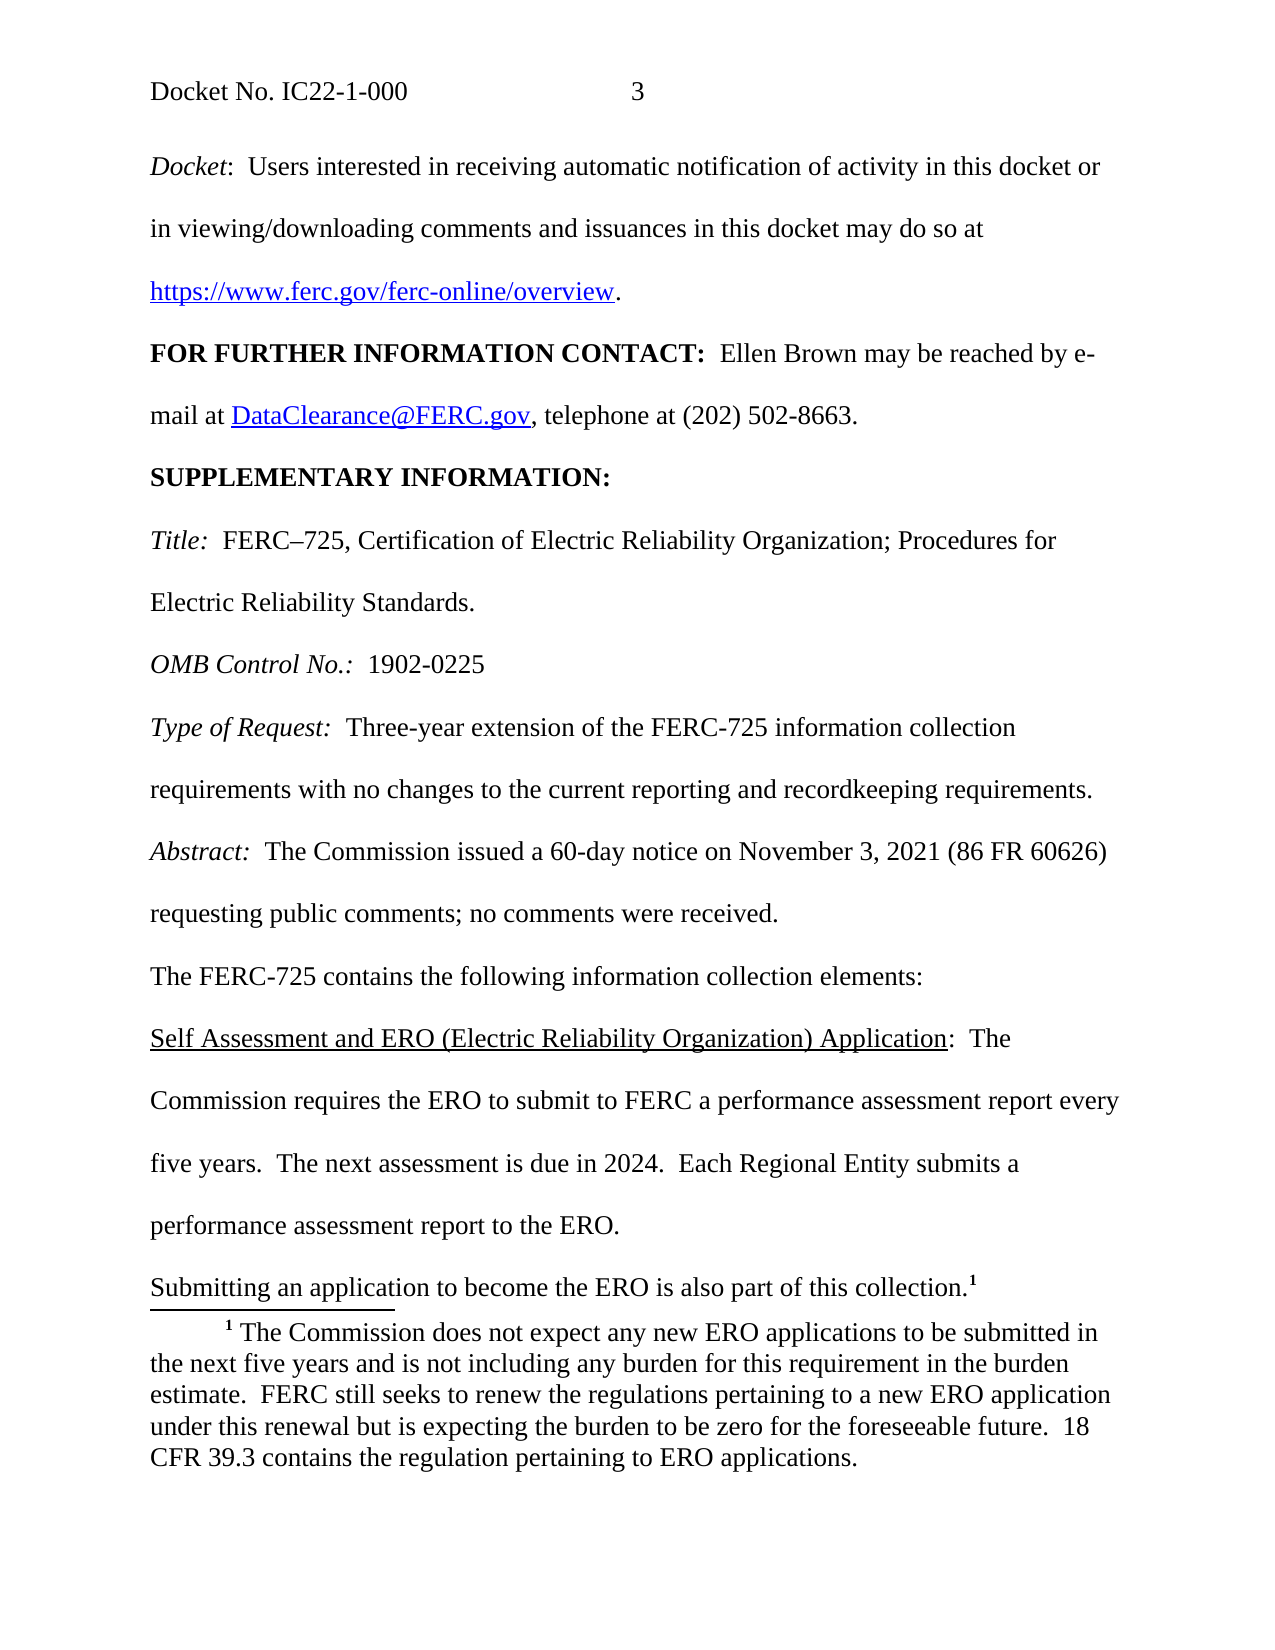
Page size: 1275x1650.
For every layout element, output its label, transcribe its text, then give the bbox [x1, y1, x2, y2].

text Docket: Users interested in receiving automatic notification of activity in this docket or in viewing/downloading comments and issuances in this docket may do so at https://www.ferc.gov/ferc-online/overview. [150, 150, 1125, 306]
text The FERC-725 contains the following information collection elements: [150, 960, 1125, 991]
text Self Assessment and ERO (Electric Reliability Organization) Application: The Commission requires the ERO to submit to FERC a performance assessment report every five years. The next assessment is due in 2024. Each Regional Entity submits a performance assessment report to the ERO. [150, 1022, 1125, 1240]
text Type of Request: Three-year extension of the FERC-725 information collection requirements with no changes to the current reporting and recordkeeping requirements. [150, 711, 1125, 804]
text FOR FURTHER INFORMATION CONTACT: Ellen Brown may be reached by e-mail at DataClearance@FERC.gov, telephone at (202) 502-8663. [150, 337, 1125, 430]
text OMB Control No.: 1902-0225 [150, 648, 1125, 679]
text Submitting an application to become the ERO is also part of this collection. [150, 1271, 1125, 1302]
text Title: FERC–725, Certification of Electric Reliability Organization; Procedures for Electric Reliability Standards. [150, 524, 1125, 617]
text Abstract: The Commission issued a 60-day notice on November 3, 2021 (86 FR 60626) requesting public comments; no comments were received. [150, 835, 1125, 929]
text SUPPLEMENTARY INFORMATION: [150, 461, 1125, 493]
